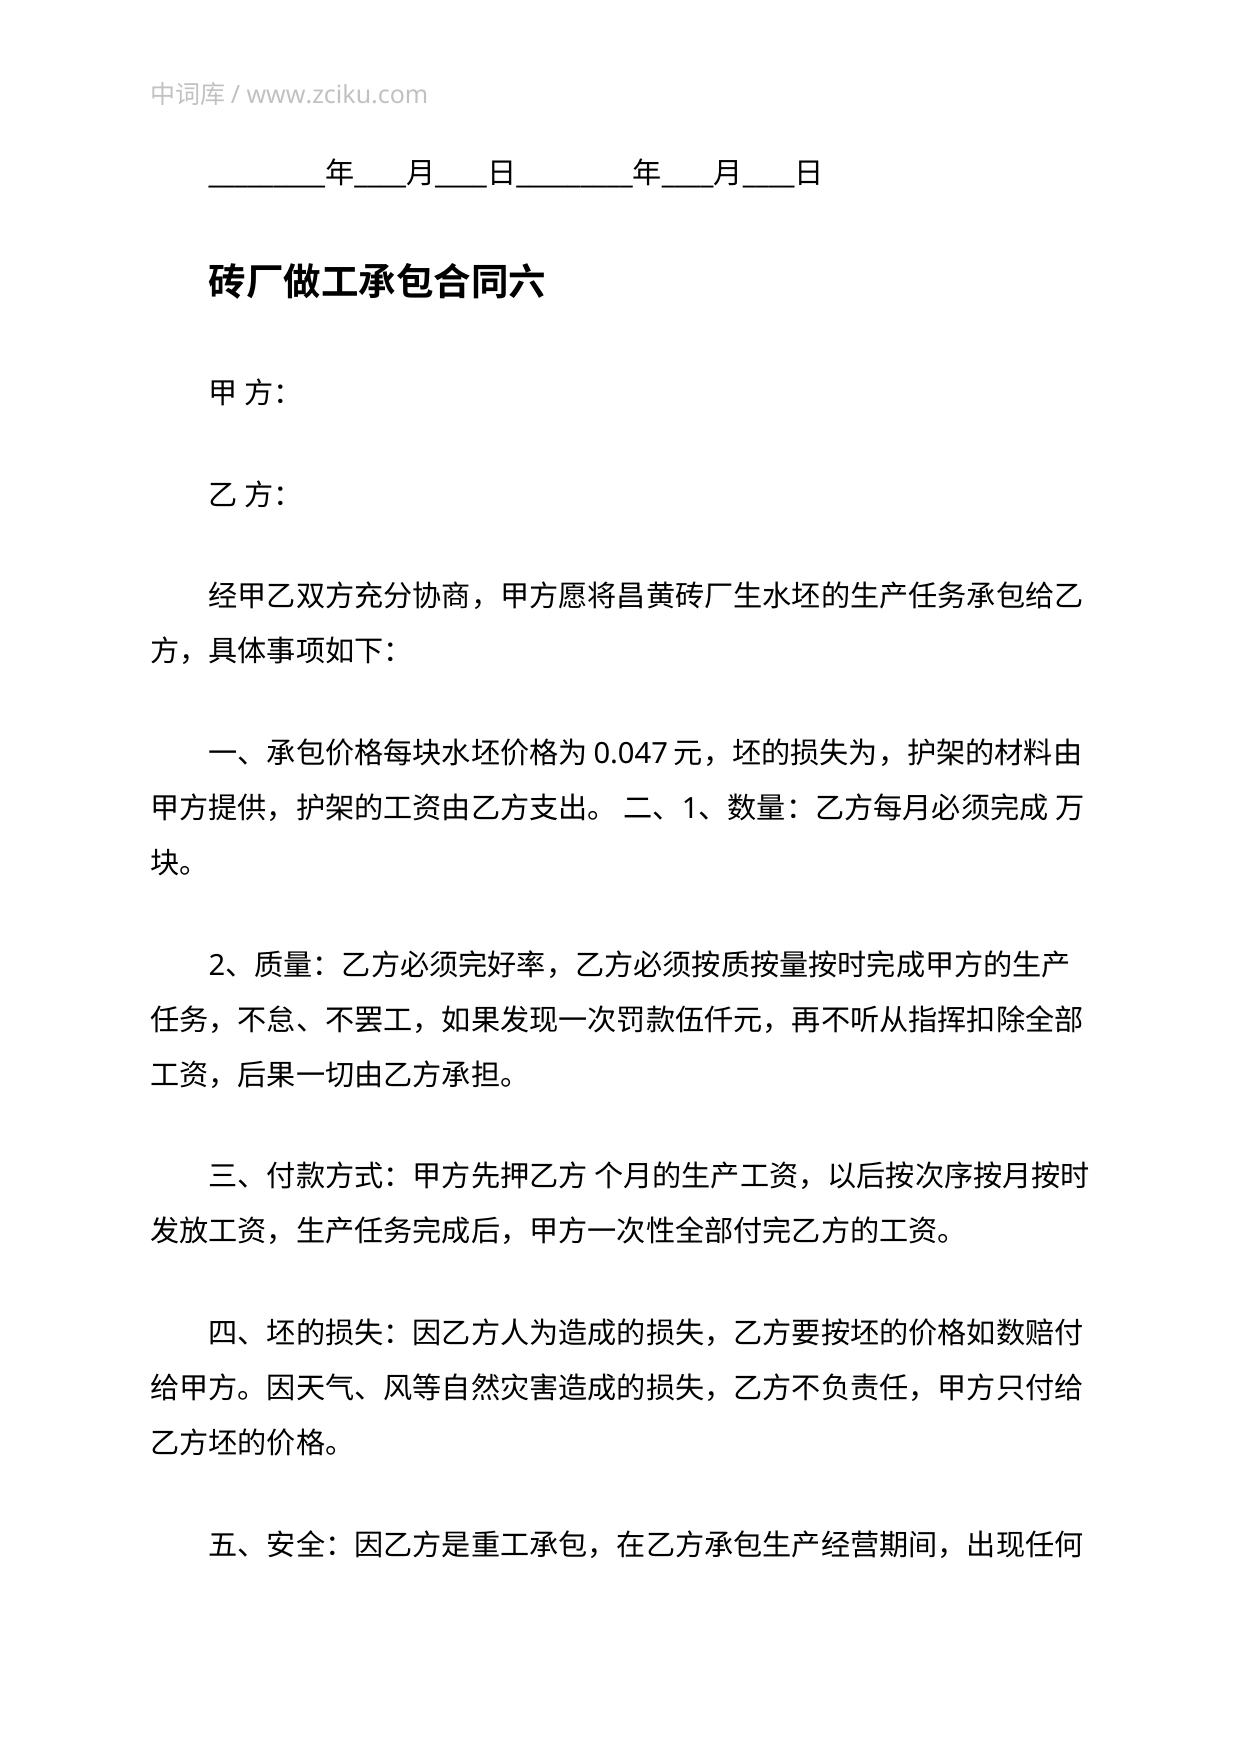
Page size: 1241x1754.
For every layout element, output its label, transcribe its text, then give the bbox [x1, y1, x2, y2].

text 乙 方： [150, 471, 1090, 513]
text 砖厂做工承包合同六 [150, 252, 1090, 306]
text _________年____月____日_________年____月____日 [150, 150, 1090, 192]
text 甲 方： [150, 369, 1090, 412]
text 三、付款方式：甲方先押乙方 个月的生产工资，以后按次序按月按时发放工资，生产任务完成后，甲方一次性全部付完乙方的工资。 [150, 1153, 1090, 1250]
text 一、承包价格每块水坯价格为0.047元，坯的损失为，护架的材料由甲方提供，护架的工资由乙方支出。 二、1、数量：乙方每月必须完成 万块。 [150, 729, 1090, 882]
text 四、坯的损失：因乙方人为造成的损失，乙方要按坯的价格如数赔付给甲方。因天气、风等自然灾害造成的损失，乙方不负责任，甲方只付给乙方坯的价格。 [150, 1310, 1090, 1462]
text 2、质量：乙方必须完好率，乙方必须按质按量按时完成甲方的生产任务，不怠、不罢工，如果发现一次罚款伍仟元，再不听从指挥扣除全部工资，后果一切由乙方承担。 [150, 941, 1090, 1093]
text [150, 1521, 1090, 1563]
text 经甲乙双方充分协商，甲方愿将昌黄砖厂生水坯的生产任务承包给乙方，具体事项如下： [150, 573, 1090, 670]
